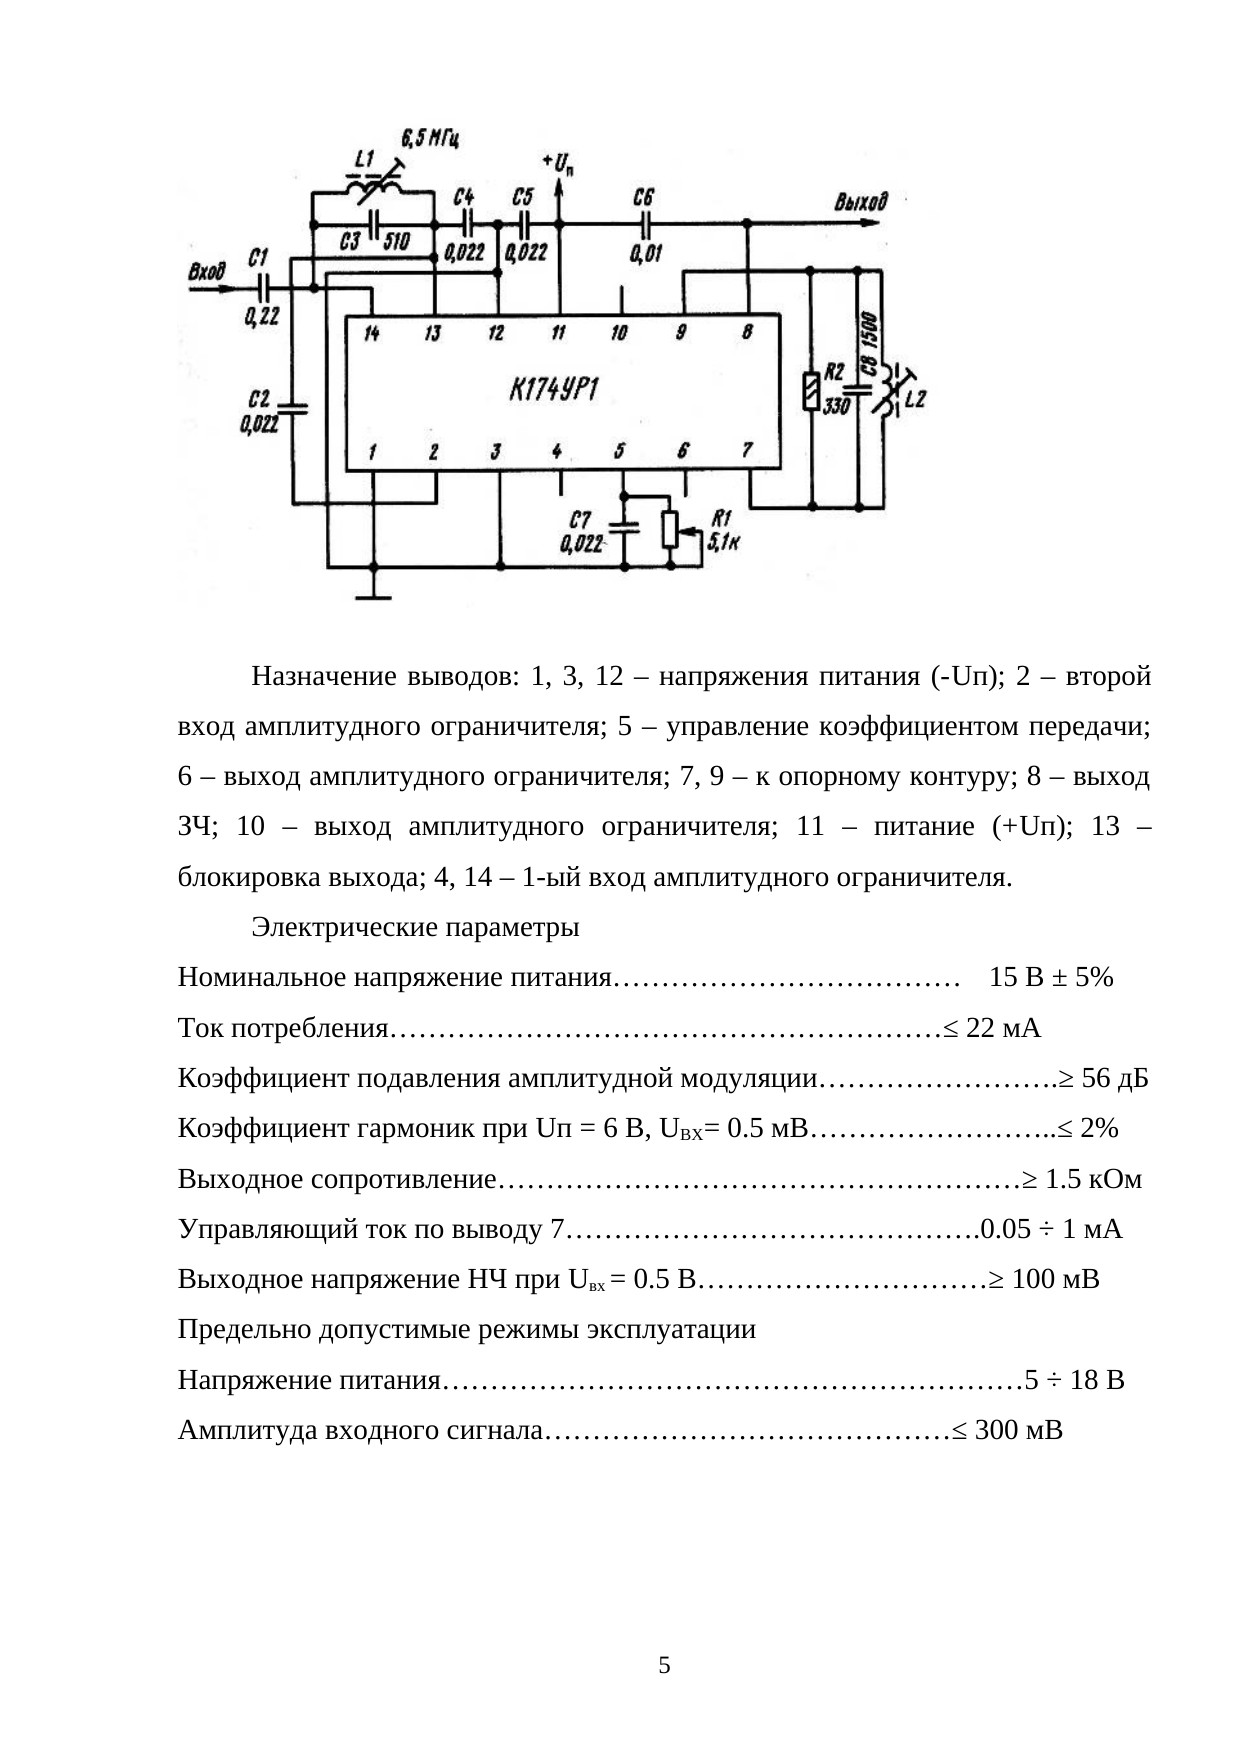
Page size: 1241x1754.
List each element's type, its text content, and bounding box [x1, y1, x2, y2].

text Выходное сопротивление………………………………………………≥ 1.5 кОм [177, 1161, 1152, 1194]
text Электрические параметры [177, 909, 1152, 943]
text Коэффициент подавления амплитудной модуляции…………………….≥ 56 дБ [177, 1060, 1152, 1094]
text Номинальное напряжение питания……………………………… 15 В ± 5% [177, 959, 1152, 993]
picture [177, 118, 939, 608]
text Амплитуда входного сигнала……………………………………≤ 300 мВ [177, 1412, 1152, 1446]
text Коэффициент гармоник при Uп = 6 В, UBX= 0.5 мВ……………………..≤ 2% [177, 1110, 1152, 1144]
text Управляющий ток по выводу 7…………………………………….0.05 ÷ 1 мА [177, 1211, 1152, 1244]
text Напряжение питания……………………………………………………5 ÷ 18 В [177, 1362, 1152, 1396]
text Выходное напряжение НЧ при Uвх = 0.5 В…………………………≥ 100 мВ [177, 1261, 1152, 1295]
text Предельно допустимые режимы эксплуатации [177, 1312, 1152, 1345]
text Ток потребления…………………………………………………≤ 22 мА [177, 1010, 1152, 1043]
text Назначение выводов: 1, 3, 12 – напряжения питания (-Uп); 2 – второй вход амплитудного ограничителя; 5 – управление коэффициентом передачи; 6 – выход амплитудного ограничителя; 7, 9 – к опорному контуру; 8 – выход ЗЧ; 10 – выход амплитудного ограничителя; 11 – питание (+Uп); 13 – блокировка выхода; 4, 14 – 1-ый вход амплитудного ограничителя. [177, 658, 1152, 892]
